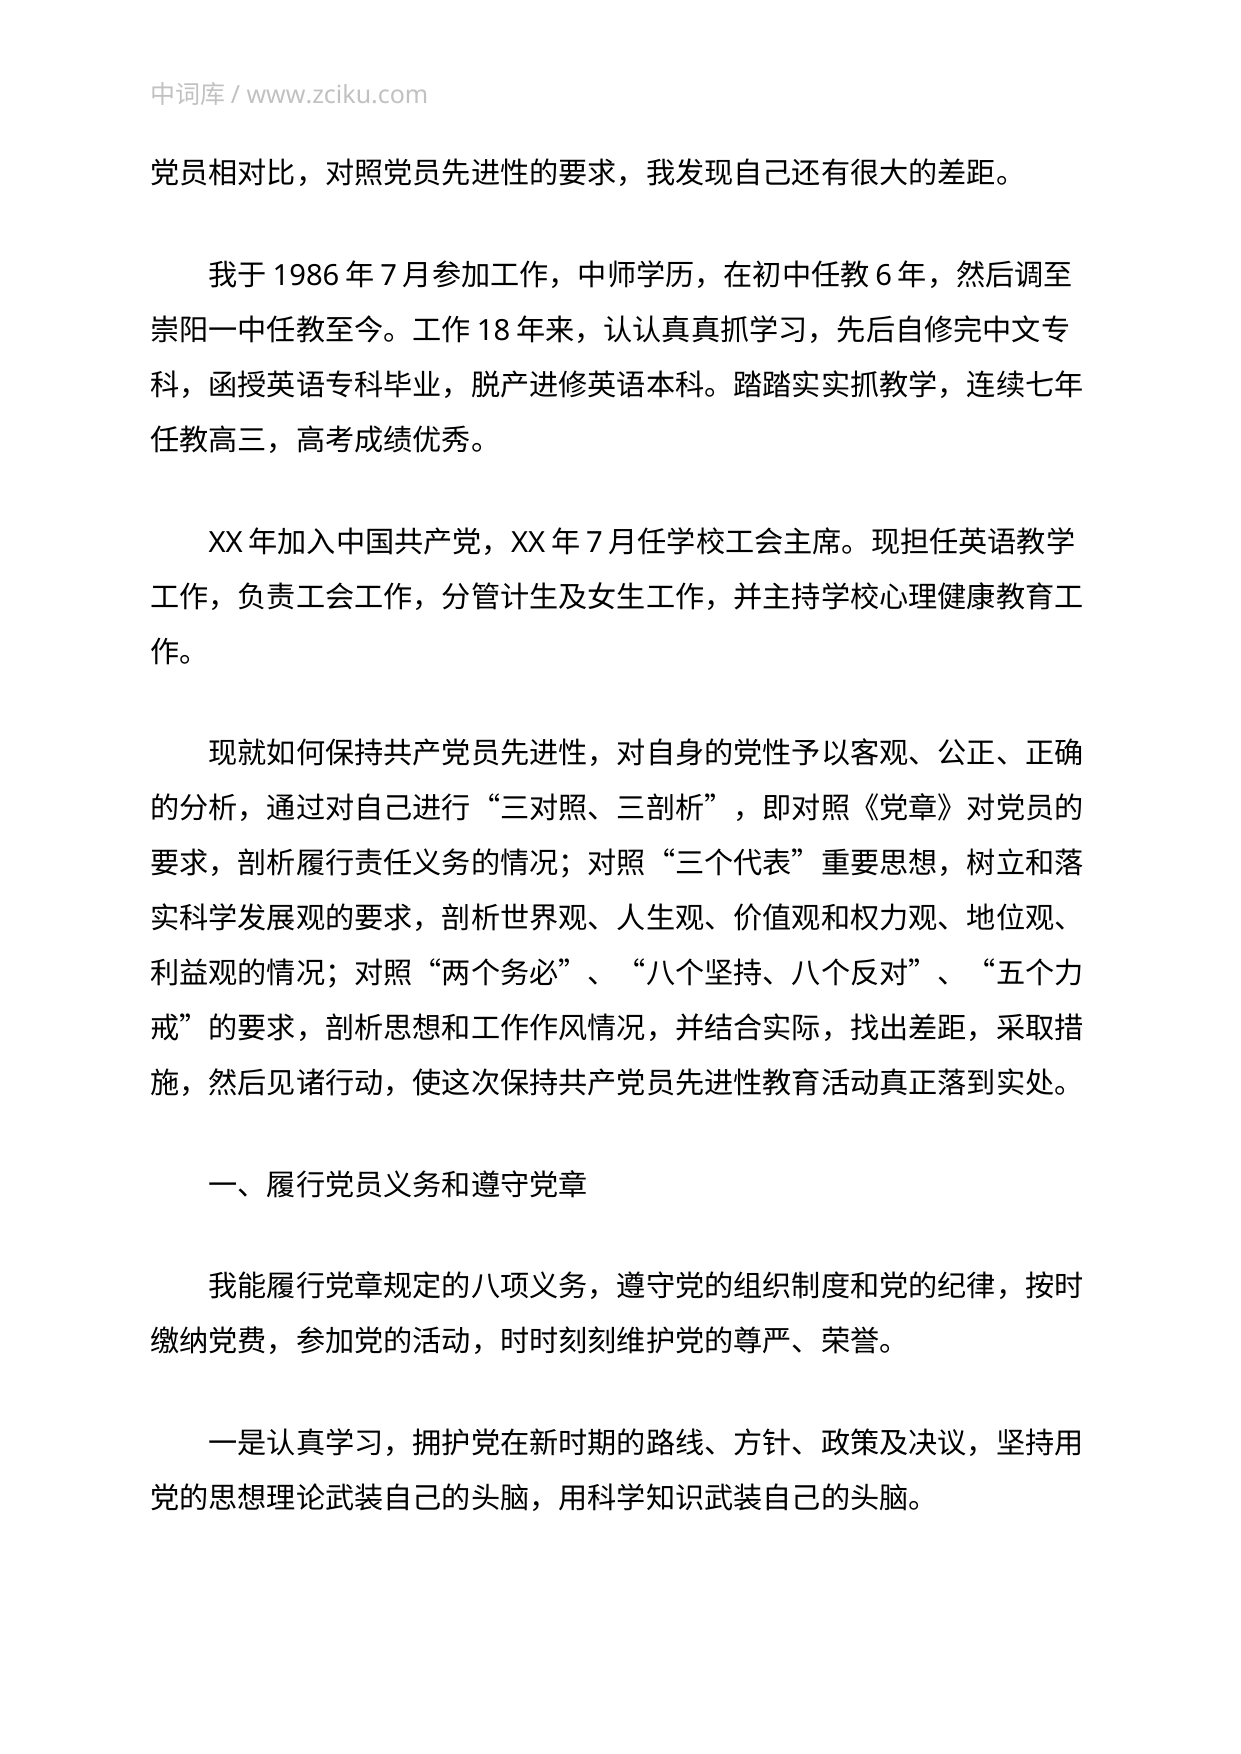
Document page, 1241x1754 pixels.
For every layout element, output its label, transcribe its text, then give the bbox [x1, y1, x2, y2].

text 现就如何保持共产党员先进性，对自身的党性予以客观、公正、正确的分析，通过对自己进行“三对照、三剖析”，即对照《党章》对党员的要求，剖析履行责任义务的情况；对照“三个代表”重要思想，树立和落实科学发展观的要求，剖析世界观、人生观、价值观和权力观、地位观、利益观的情况；对照“两个务必”、“八个坚持、八个反对”、“五个力戒”的要求，剖析思想和工作作风情况，并结合实际，找出差距，采取措施，然后见诸行动，使这次保持共产党员先进性教育活动真正落到实处。 [150, 730, 1090, 1102]
text 一是认真学习，拥护党在新时期的路线、方针、政策及决议，坚持用党的思想理论武装自己的头脑，用科学知识武装自己的头脑。 [150, 1420, 1090, 1517]
text XX年加入中国共产党，XX年7月任学校工会主席。现担任英语教学工作，负责工会工作，分管计生及女生工作，并主持学校心理健康教育工作。 [150, 518, 1090, 671]
text 我于1986年7月参加工作，中师学历，在初中任教6年，然后调至崇阳一中任教至今。工作18年来，认认真真抓学习，先后自修完中文专科，函授英语专科毕业，脱产进修英语本科。踏踏实实抓教学，连续七年任教高三，高考成绩优秀。 [150, 252, 1090, 459]
text 我能履行党章规定的八项义务，遵守党的组织制度和党的纪律，按时缴纳党费，参加党的活动，时时刻刻维护党的尊严、荣誉。 [150, 1263, 1090, 1360]
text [150, 150, 1090, 192]
text 一、履行党员义务和遵守党章 [150, 1161, 1090, 1203]
